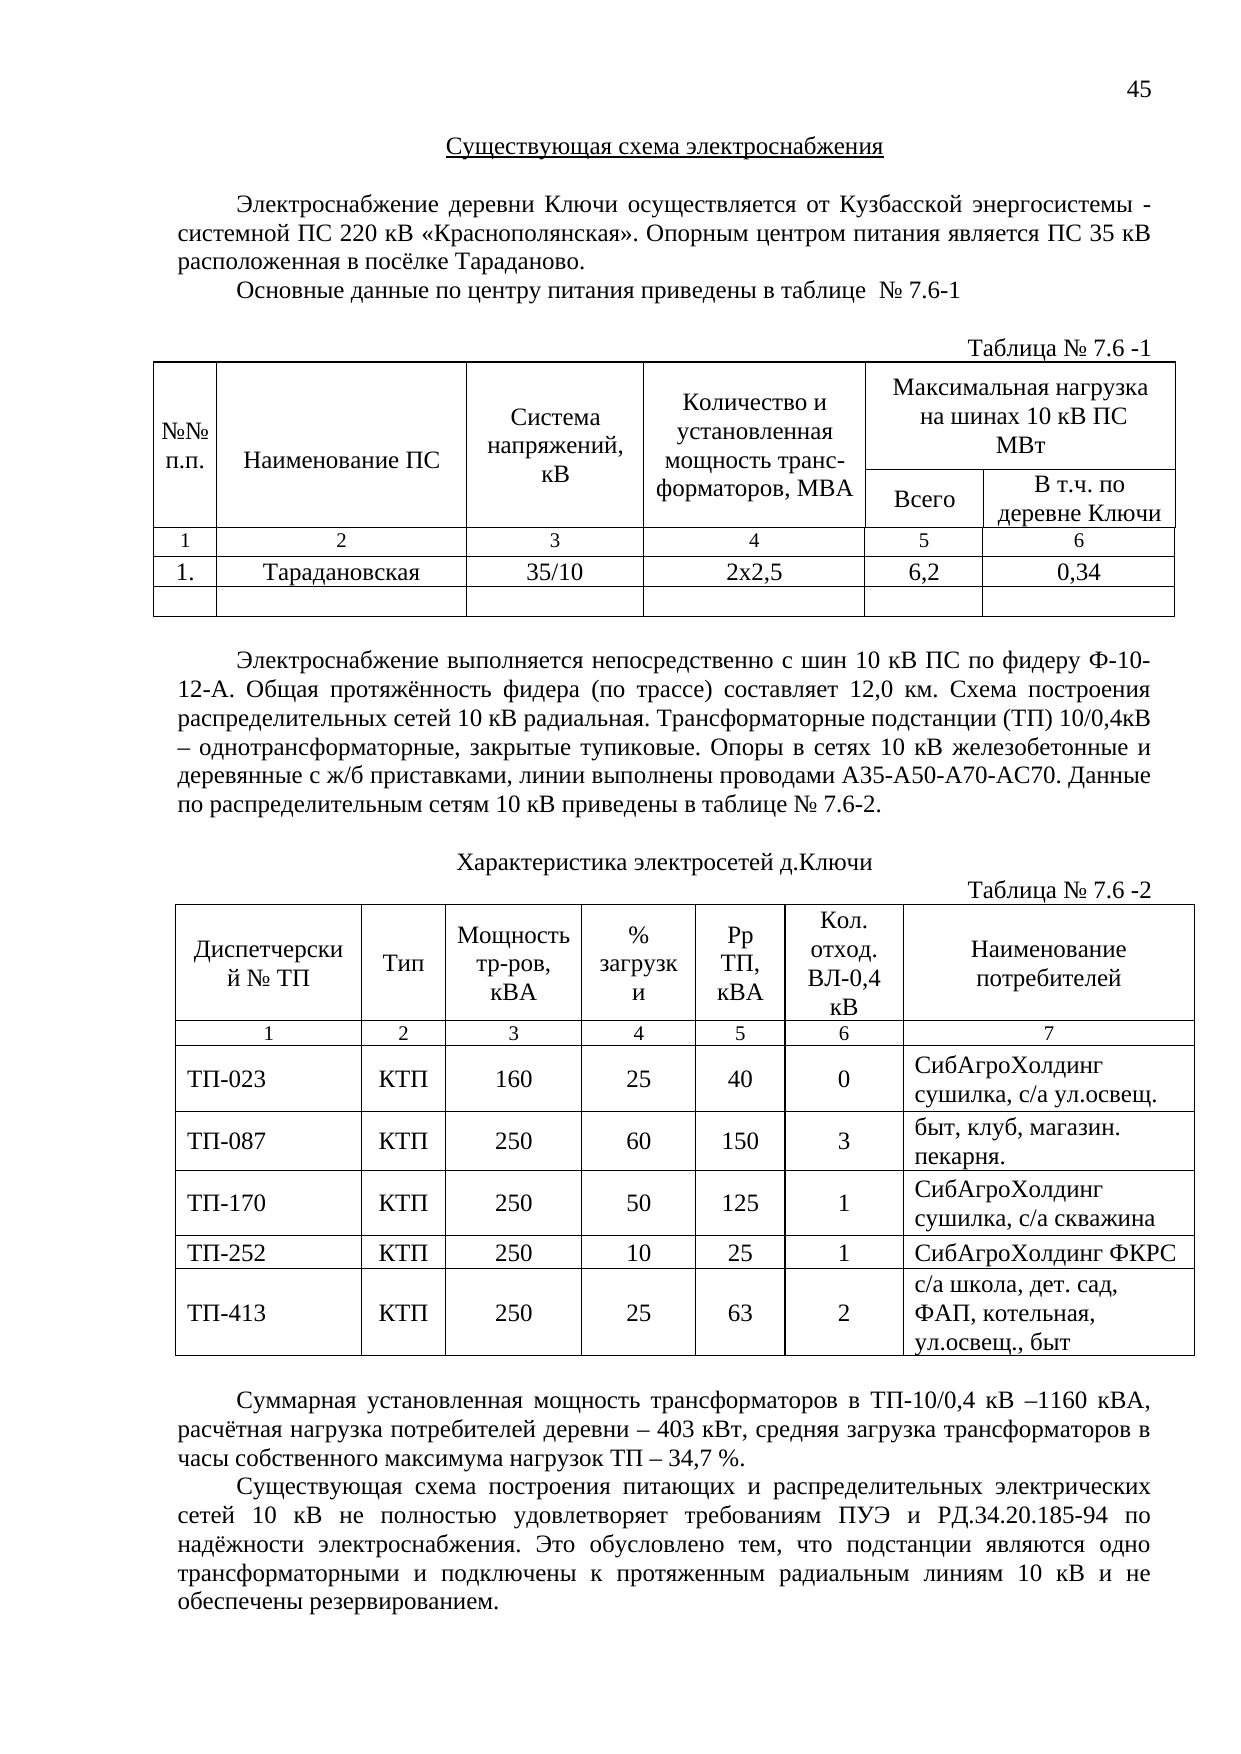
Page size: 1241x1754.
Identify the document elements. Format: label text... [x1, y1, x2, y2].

text Основные данные по центру питания приведены в таблице № 7.6-1 [177, 275, 1152, 304]
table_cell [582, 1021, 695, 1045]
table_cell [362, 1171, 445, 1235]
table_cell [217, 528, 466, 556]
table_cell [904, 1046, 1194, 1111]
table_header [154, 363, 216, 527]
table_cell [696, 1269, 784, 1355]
text Электроснабжение выполняется непосредственно с шин 10 кВ ПС по фидеру Ф-10-12-А. Общая протяжённость фидера (по трассе) составляет 12,0 км. Схема построения распределительных сетей 10 кВ радиальная. Трансформаторные подстанции (ТП) 10/0,4кВ – однотрансформаторные, закрытые тупиковые. Опоры в сетях 10 кВ железобетонные и деревянные с ж/б приставками, линии выполнены проводами А35-А50-А70-АС70. Данные по распределительным сетям 10 кВ приведены в таблице № 7.6-2. [177, 646, 1152, 818]
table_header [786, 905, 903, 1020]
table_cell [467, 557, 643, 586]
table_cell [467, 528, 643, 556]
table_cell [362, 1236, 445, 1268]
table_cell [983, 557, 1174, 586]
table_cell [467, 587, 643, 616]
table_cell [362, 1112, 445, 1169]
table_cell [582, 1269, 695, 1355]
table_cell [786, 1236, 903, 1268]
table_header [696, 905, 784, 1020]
text Таблица № 7.6 -1 [177, 333, 1152, 361]
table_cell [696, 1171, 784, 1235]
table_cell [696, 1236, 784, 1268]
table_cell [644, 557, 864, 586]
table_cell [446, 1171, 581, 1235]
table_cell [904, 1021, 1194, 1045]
text Суммарная установленная мощность трансформаторов в ТП-10/0,4 кВ –1160 кВА, расчётная нагрузка потребителей деревни – 403 кВт, средняя загрузка трансформаторов в часы собственного максимума нагрузок ТП – 34,7 %. [177, 1385, 1152, 1471]
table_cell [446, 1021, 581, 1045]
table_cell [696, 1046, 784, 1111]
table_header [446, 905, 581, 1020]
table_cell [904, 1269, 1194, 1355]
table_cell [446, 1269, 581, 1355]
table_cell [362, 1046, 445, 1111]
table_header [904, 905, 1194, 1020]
text Характеристика электросетей д.Ключи [177, 847, 1152, 876]
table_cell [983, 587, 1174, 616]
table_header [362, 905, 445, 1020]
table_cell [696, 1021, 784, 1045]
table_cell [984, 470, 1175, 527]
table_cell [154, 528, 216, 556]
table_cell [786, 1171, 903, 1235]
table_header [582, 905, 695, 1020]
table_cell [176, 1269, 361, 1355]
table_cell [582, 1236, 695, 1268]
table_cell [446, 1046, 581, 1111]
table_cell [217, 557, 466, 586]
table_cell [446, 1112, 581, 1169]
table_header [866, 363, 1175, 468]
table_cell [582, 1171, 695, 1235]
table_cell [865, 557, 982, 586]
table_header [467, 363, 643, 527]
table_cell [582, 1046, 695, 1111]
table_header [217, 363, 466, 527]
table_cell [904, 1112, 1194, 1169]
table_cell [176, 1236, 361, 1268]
text Существующая схема электроснабжения [177, 131, 1152, 160]
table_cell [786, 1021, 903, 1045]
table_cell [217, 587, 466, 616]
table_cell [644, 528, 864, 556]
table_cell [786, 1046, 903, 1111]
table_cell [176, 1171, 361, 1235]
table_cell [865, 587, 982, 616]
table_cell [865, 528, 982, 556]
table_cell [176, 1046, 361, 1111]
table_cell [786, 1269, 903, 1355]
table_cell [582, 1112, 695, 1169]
text Существующая схема построения питающих и распределительных электрических сетей 10 кВ не полностью удовлетворяет требованиям ПУЭ и РД.34.20.185-94 по надёжности электроснабжения. Это обусловлено тем, что подстанции являются одно трансформаторными и подключены к протяженным радиальным линиям 10 кВ и не обеспечены резервированием. [177, 1471, 1152, 1615]
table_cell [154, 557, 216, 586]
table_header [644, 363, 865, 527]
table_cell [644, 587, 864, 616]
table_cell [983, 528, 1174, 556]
text Таблица № 7.6 -2 [177, 876, 1152, 904]
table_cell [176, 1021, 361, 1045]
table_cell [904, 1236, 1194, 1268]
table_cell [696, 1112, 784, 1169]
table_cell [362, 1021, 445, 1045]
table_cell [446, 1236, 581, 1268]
text Электроснабжение деревни Ключи осуществляется от Кузбасской энергосистемы - системной ПС 220 кВ «Краснополянская». Опорным центром питания является ПС 35 кВ расположенная в посёлке Тараданово. [177, 189, 1152, 275]
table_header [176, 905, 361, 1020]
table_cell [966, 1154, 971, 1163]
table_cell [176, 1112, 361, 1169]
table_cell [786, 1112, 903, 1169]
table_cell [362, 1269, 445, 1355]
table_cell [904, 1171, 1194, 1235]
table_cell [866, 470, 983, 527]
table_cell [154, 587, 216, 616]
